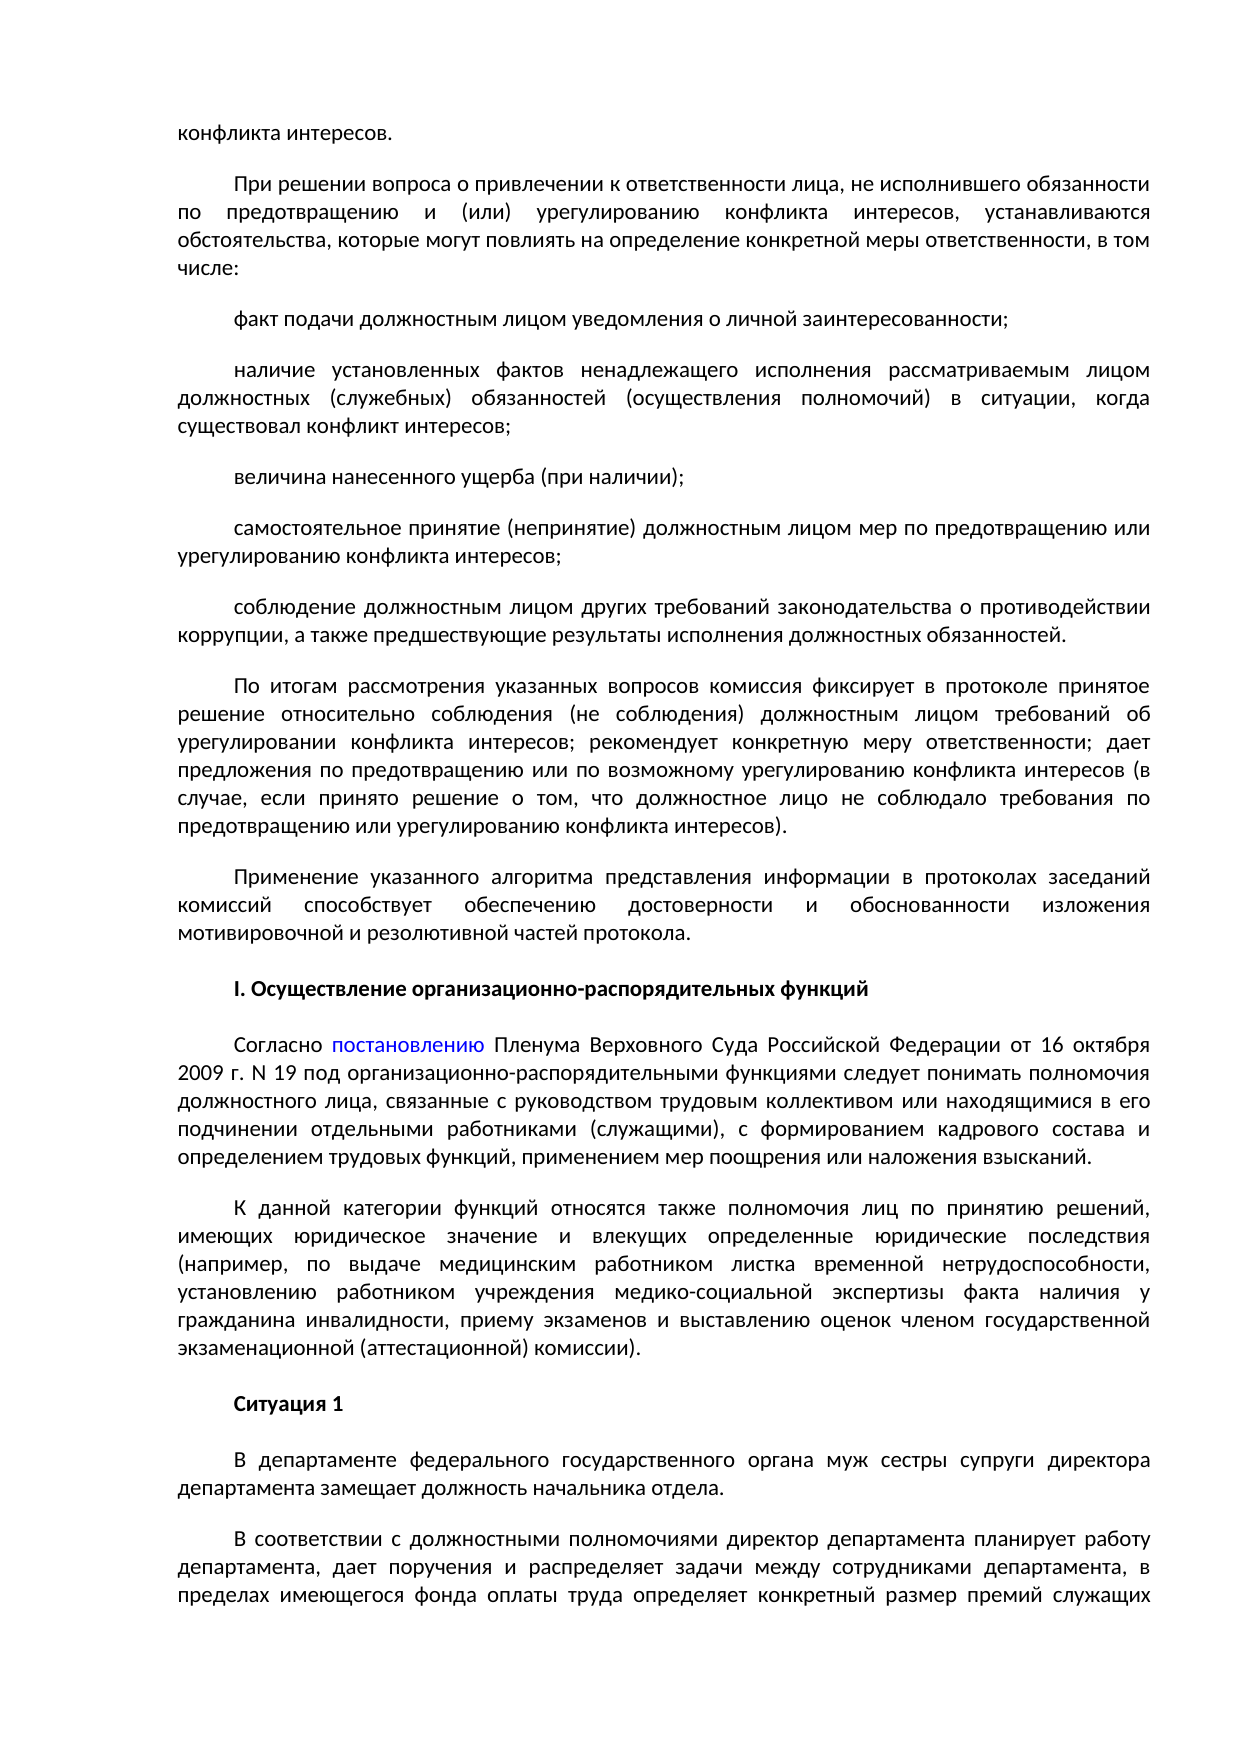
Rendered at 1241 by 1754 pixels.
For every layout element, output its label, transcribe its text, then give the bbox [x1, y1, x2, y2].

text При решении вопроса о привлечении к ответственности лица, не исполнившего обязанности по предотвращению и (или) урегулированию конфликта интересов, устанавливаются обстоятельства, которые могут повлиять на определение конкретной меры ответственности, в том числе: [177, 169, 1152, 281]
text наличие установленных фактов ненадлежащего исполнения рассматриваемым лицом должностных (служебных) обязанностей (осуществления полномочий) в ситуации, когда существовал конфликт интересов; [177, 355, 1152, 439]
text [177, 1524, 1152, 1608]
text По итогам рассмотрения указанных вопросов комиссия фиксирует в протоколе принятое решение относительно соблюдения (не соблюдения) должностным лицом требований об урегулировании конфликта интересов; рекомендует конкретную меру ответственности; дает предложения по предотвращению или по возможному урегулированию конфликта интересов (в случае, если принято решение о том, что должностное лицо не соблюдало требования по предотвращению или урегулированию конфликта интересов). [177, 671, 1152, 839]
title Ситуация 1 [177, 1389, 1152, 1417]
text К данной категории функций относятся также полномочия лиц по принятию решений, имеющих юридическое значение и влекущих определенные юридические последствия (например, по выдаче медицинским работником листка временной нетрудоспособности, установлению работником учреждения медико-социальной экспертизы факта наличия у гражданина инвалидности, приему экзаменов и выставлению оценок членом государственной экзаменационной (аттестационной) комиссии). [177, 1193, 1152, 1361]
text величина нанесенного ущерба (при наличии); [177, 462, 1152, 490]
text самостоятельное принятие (непринятие) должностным лицом мер по предотвращению или урегулированию конфликта интересов; [177, 513, 1152, 569]
text соблюдение должностным лицом других требований законодательства о противодействии коррупции, а также предшествующие результаты исполнения должностных обязанностей. [177, 592, 1152, 648]
text Применение указанного алгоритма представления информации в протоколах заседаний комиссий способствует обеспечению достоверности и обоснованности изложения мотивировочной и резолютивной частей протокола. [177, 862, 1152, 946]
text факт подачи должностным лицом уведомления о личной заинтересованности; [177, 304, 1152, 332]
text В департаменте федерального государственного органа муж сестры супруги директора департамента замещает должность начальника отдела. [177, 1445, 1152, 1501]
title I. Осуществление организационно-распорядительных функций [177, 974, 1152, 1002]
text Согласно постановлению Пленума Верховного Суда Российской Федерации от 16 октября 2009 г. N 19 под организационно-распорядительными функциями следует понимать полномочия должностного лица, связанные с руководством трудовым коллективом или находящимися в его подчинении отдельными работниками (служащими), с формированием кадрового состава и определением трудовых функций, применением мер поощрения или наложения взысканий. [177, 1030, 1152, 1170]
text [177, 118, 1152, 146]
